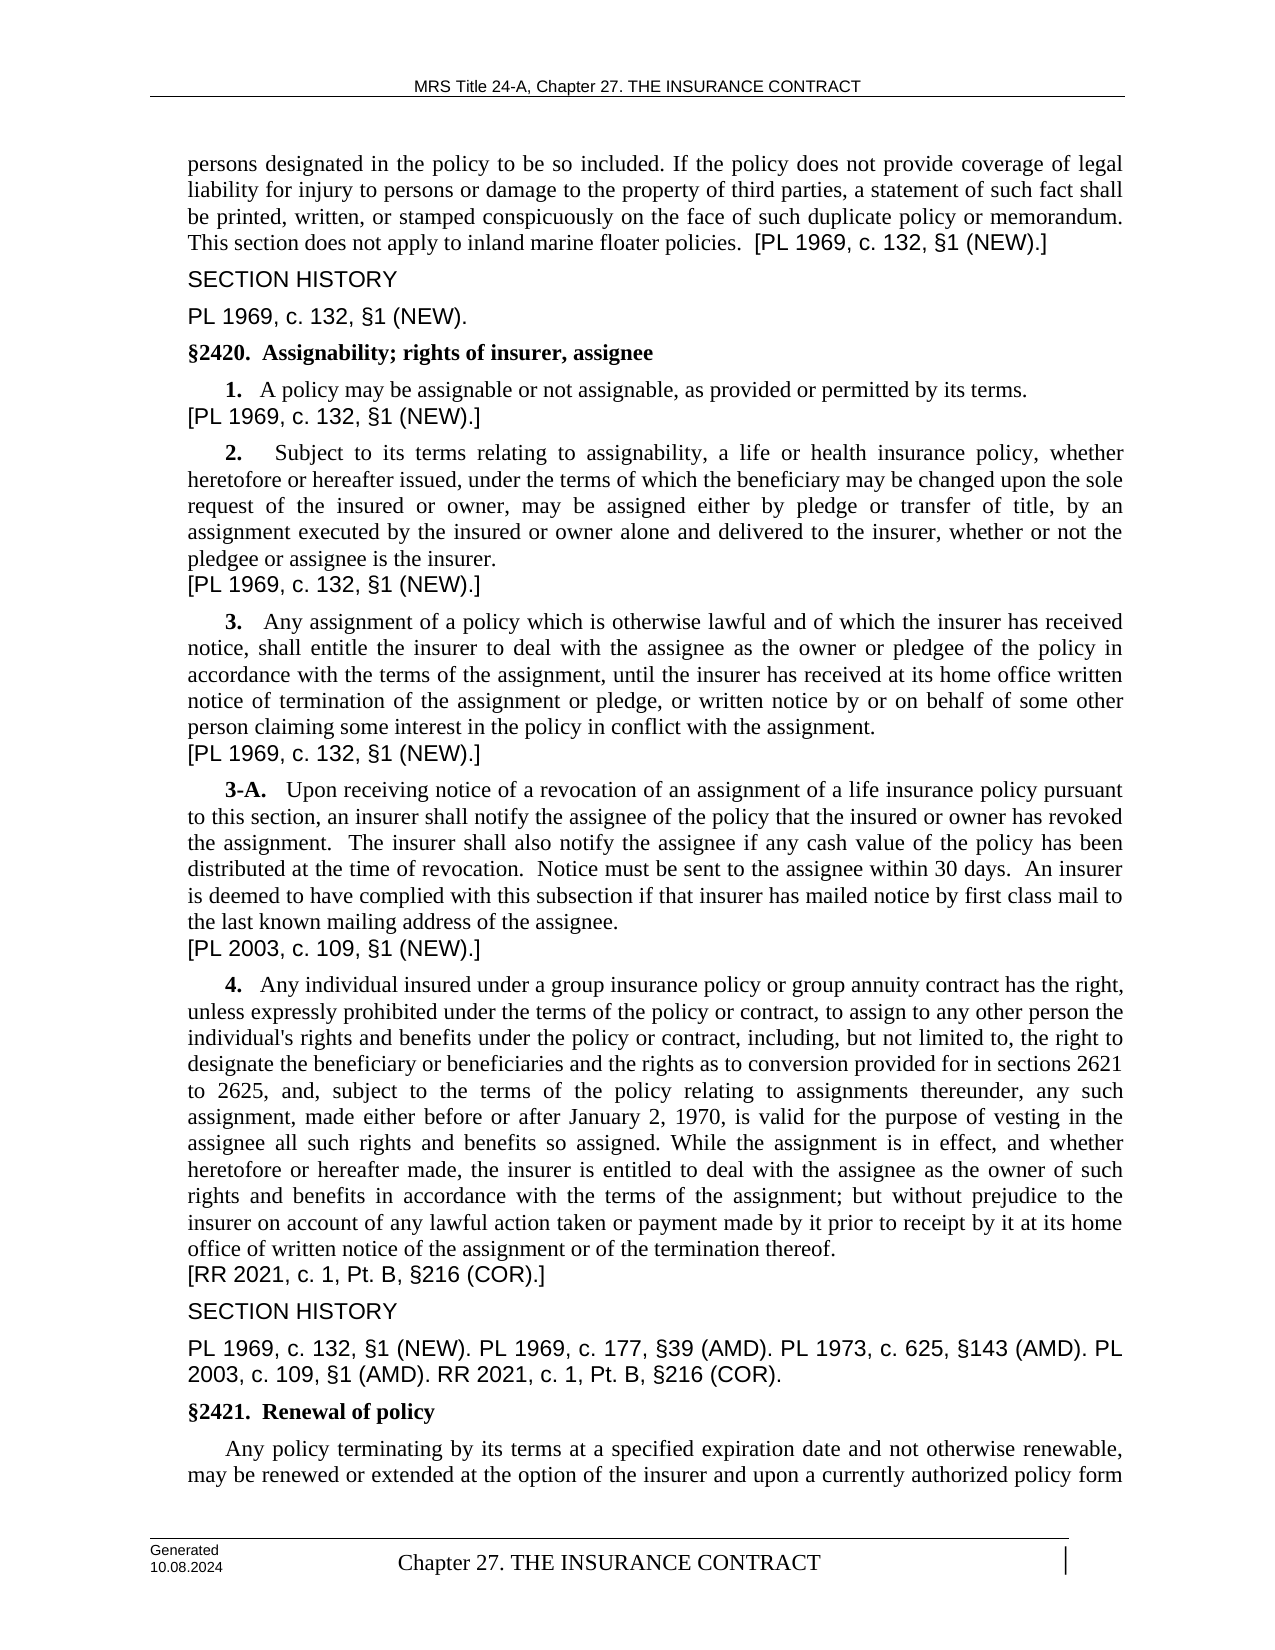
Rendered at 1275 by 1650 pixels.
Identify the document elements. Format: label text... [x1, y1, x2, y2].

text §2421. Renewal of policy [187, 1398, 1125, 1424]
text [PL 2003, c. 109, §1 (NEW).] [187, 934, 1125, 961]
text [PL 1969, c. 132, §1 (NEW).] [187, 571, 1125, 597]
text [RR 2021, c. 1, Pt. B, §216 (COR).] [187, 1261, 1125, 1288]
text PL 1969, c. 132, §1 (NEW). PL 1969, c. 177, §39 (AMD). PL 1973, c. 625, §143 (AMD). PL 2003, c. 109, §1 (AMD). RR 2021, c. 1, Pt. B, §216 (COR). [187, 1335, 1125, 1387]
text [187, 150, 1125, 256]
text 3. Any assignment of a policy which is otherwise lawful and of which the insurer has received notice, shall entitle the insurer to deal with the assignee as the owner or pledgee of the policy in accordance with the terms of the assignment, until the insurer has received at its home office written notice of termination of the assignment or pledge, or written notice by or on behalf of some other person claiming some interest in the policy in conflict with the assignment. [187, 608, 1125, 740]
text PL 1969, c. 132, §1 (NEW). [187, 303, 1125, 329]
text 4. Any individual insured under a group insurance policy or group annuity contract has the right, unless expressly prohibited under the terms of the policy or contract, to assign to any other person the individual's rights and benefits under the policy or contract, including, but not limited to, the right to designate the beneficiary or beneficiaries and the rights as to conversion provided for in sections 2621 to 2625, and, subject to the terms of the policy relating to assignments thereunder, any such assignment, made either before or after January 2, 1970, is valid for the purpose of vesting in the assignee all such rights and benefits so assigned. While the assignment is in effect, and whether heretofore or hereafter made, the insurer is entitled to deal with the assignee as the owner of such rights and benefits in accordance with the terms of the assignment; but without prejudice to the insurer on account of any lawful action taken or payment made by it prior to receipt by it at its home office of written notice of the assignment or of the termination thereof. [187, 971, 1125, 1261]
text §2420. Assignability; rights of insurer, assignee [187, 339, 1125, 366]
text 3-A. Upon receiving notice of a revocation of an assignment of a life insurance policy pursuant to this section, an insurer shall notify the assignee of the policy that the insured or owner has revoked the assignment. The insurer shall also notify the assignee if any cash value of the policy has been distributed at the time of revocation. Notice must be sent to the assignee within 30 days. An insurer is deemed to have complied with this subsection if that insurer has mailed notice by first class mail to the last known mailing address of the assignee. [187, 776, 1125, 934]
text [PL 1969, c. 132, §1 (NEW).] [187, 403, 1125, 429]
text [187, 1435, 1125, 1487]
text [PL 1969, c. 132, §1 (NEW).] [187, 740, 1125, 766]
text 1. A policy may be assignable or not assignable, as provided or permitted by its terms. [187, 376, 1125, 403]
text SECTION HISTORY [187, 266, 1125, 292]
text SECTION HISTORY [187, 1298, 1125, 1324]
text 2. Subject to its terms relating to assignability, a life or health insurance policy, whether heretofore or hereafter issued, under the terms of which the beneficiary may be changed upon the sole request of the insured or owner, may be assigned either by pledge or transfer of title, by an assignment executed by the insured or owner alone and delivered to the insurer, whether or not the pledgee or assignee is the insurer. [187, 439, 1125, 571]
